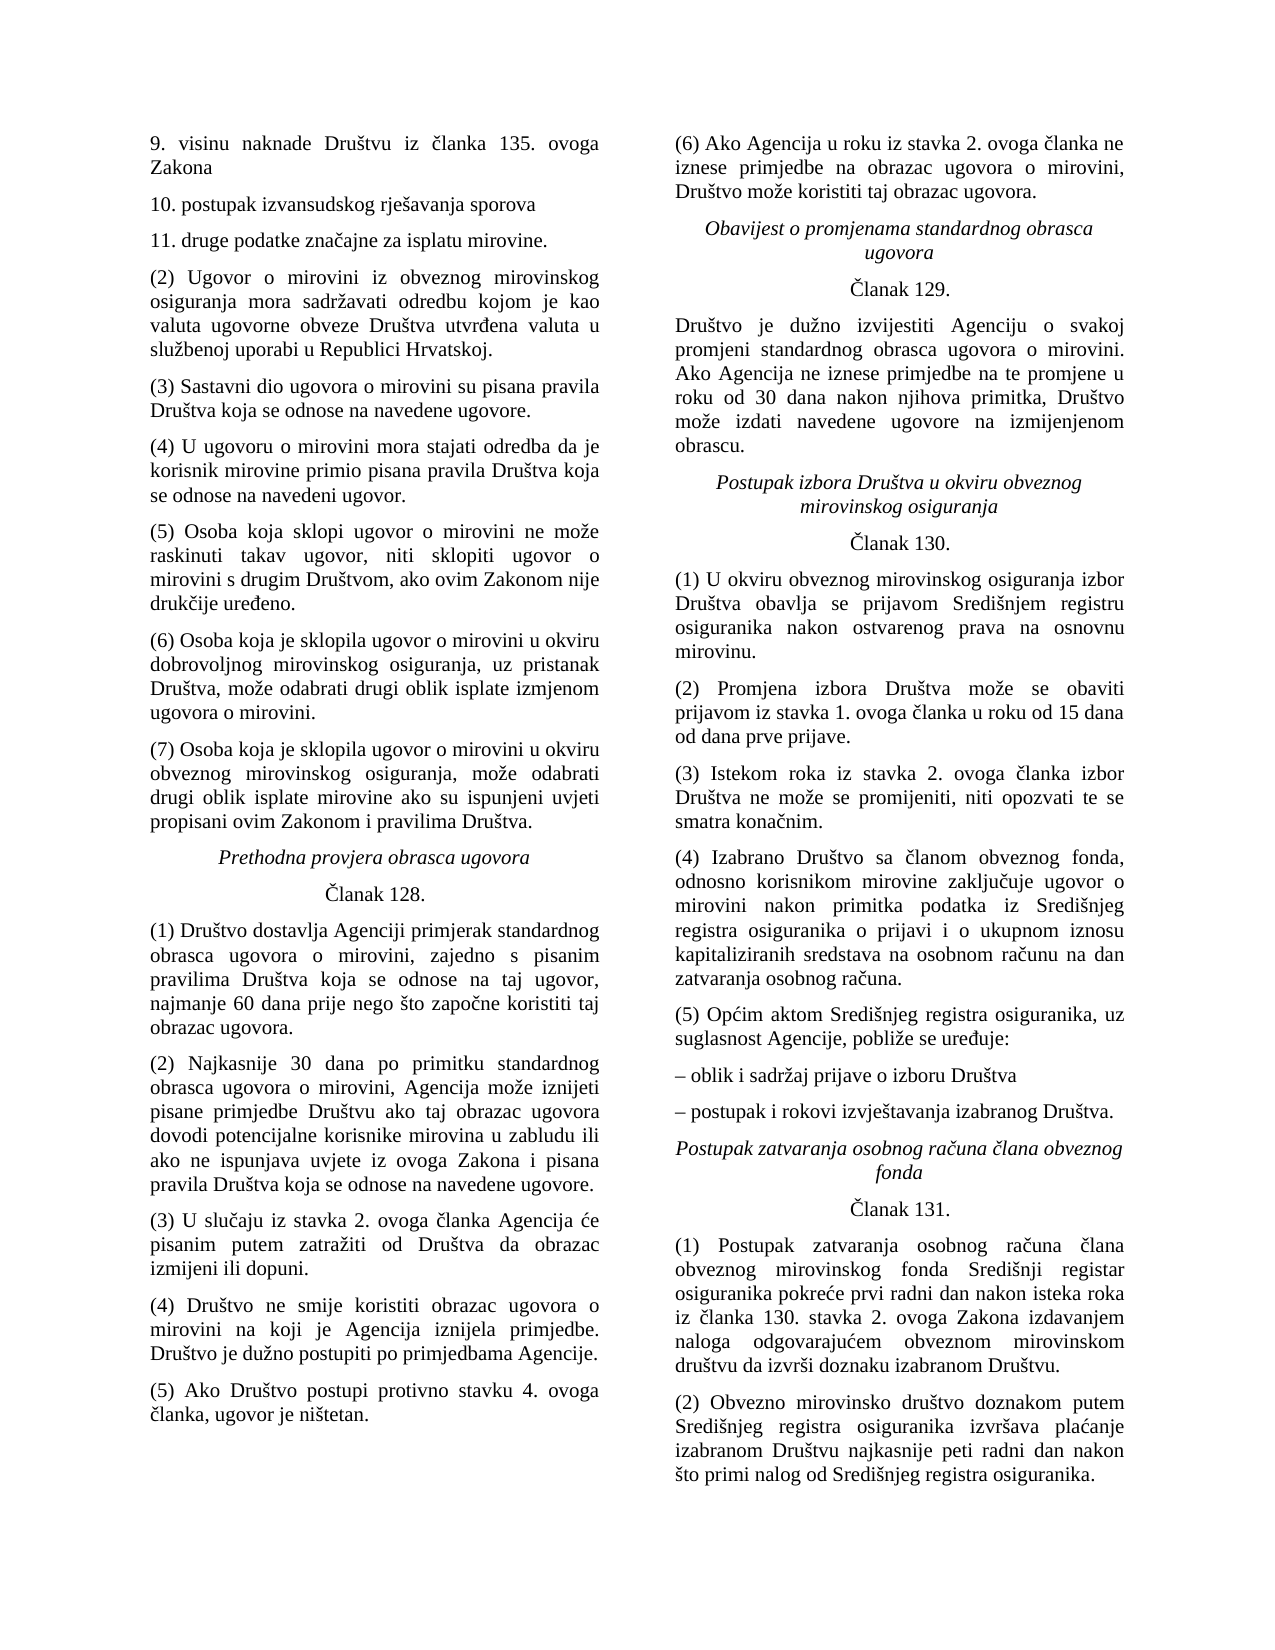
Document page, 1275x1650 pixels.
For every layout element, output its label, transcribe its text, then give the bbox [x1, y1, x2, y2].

text (4) Društvo ne smije koristiti obrazac ugovora o mirovini na koji je Agencija iznijela primjedbe. Društvo je dužno postupiti po primjedbama Agencije. [150, 1293, 600, 1365]
text (1) U okviru obveznog mirovinskog osiguranja izbor Društva obavlja se prijavom Središnjem registru osiguranika nakon ostvarenog prava na osnovnu mirovinu. [675, 567, 1125, 663]
text (4) Izabrano Društvo sa članom obveznog fonda, odnosno korisnikom mirovine zaključuje ugovor o mirovini nakon primitka podatka iz Središnjeg registra osiguranika o prijavi i o ukupnom iznosu kapitaliziranih sredstava na osobnom računu na dan zatvaranja osobnog računa. [675, 845, 1125, 990]
text Postupak zatvaranja osobnog računa člana obveznog fonda [675, 1136, 1125, 1184]
text – oblik i sadržaj prijave o izboru Društva [675, 1063, 1125, 1087]
text (1) Postupak zatvaranja osobnog računa člana obveznog mirovinskog fonda Središnji registar osiguranika pokreće prvi radni dan nakon isteka roka iz članka 130. stavka 2. ovoga Zakona izdavanjem naloga odgovarajućem obveznom mirovinskom društvu da izvrši doznaku izabranom Društvu. [675, 1233, 1125, 1377]
text (3) Istekom roka iz stavka 2. ovoga članka izbor Društva ne može se promijeniti, niti opozvati te se smatra konačnim. [675, 761, 1125, 833]
text 10. postupak izvansudskog rješavanja sporova [150, 192, 600, 216]
text Članak 128. [150, 882, 600, 906]
text (7) Osoba koja je sklopila ugovor o mirovini u okviru obveznog mirovinskog osiguranja, može odabrati drugi oblik isplate mirovine ako su ispunjeni uvjeti propisani ovim Zakonom i pravilima Društva. [150, 737, 600, 833]
text 11. druge podatke značajne za isplatu mirovine. [150, 228, 600, 252]
text (2) Obvezno mirovinsko društvo doznakom putem Središnjeg registra osiguranika izvršava plaćanje izabranom Društvu najkasnije peti radni dan nakon što primi nalog od Središnjeg registra osiguranika. [675, 1390, 1125, 1486]
text (3) U slučaju iz stavka 2. ovoga članka Agencija će pisanim putem zatražiti od Društva da obrazac izmijeni ili dopuni. [150, 1208, 600, 1280]
text (2) Ugovor o mirovini iz obveznog mirovinskog osiguranja mora sadržavati odredbu kojom je kao valuta ugovorne obveze Društva utvrđena valuta u službenoj uporabi u Republici Hrvatskoj. [150, 265, 600, 361]
text (2) Promjena izbora Društva može se obaviti prijavom iz stavka 1. ovoga članka u roku od 15 dana od dana prve prijave. [675, 676, 1125, 748]
text (3) Sastavni dio ugovora o mirovini su pisana pravila Društva koja se odnose na navedene ugovore. [150, 374, 600, 422]
text Postupak izbora Društva u okviru obveznog mirovinskog osiguranja [675, 470, 1125, 518]
text (5) Osoba koja sklopi ugovor o mirovini ne može raskinuti takav ugovor, niti sklopiti ugovor o mirovini s drugim Društvom, ako ovim Zakonom nije drukčije uređeno. [150, 519, 600, 615]
text (2) Najkasnije 30 dana po primitku standardnog obrasca ugovora o mirovini, Agencija može iznijeti pisane primjedbe Društvu ako taj obrazac ugovora dovodi potencijalne korisnike mirovina u zabludu ili ako ne ispunjava uvjete iz ovoga Zakona i pisana pravila Društva koja se odnose na navedene ugovore. [150, 1051, 600, 1196]
text – postupak i rokovi izvještavanja izabranog Društva. [675, 1099, 1125, 1123]
text Članak 129. [675, 277, 1125, 301]
text (5) Ako Društvo postupi protivno stavku 4. ovoga članka, ugovor je ništetan. [150, 1377, 600, 1426]
text (6) Osoba koja je sklopila ugovor o mirovini u okviru dobrovoljnog mirovinskog osiguranja, uz pristanak Društva, može odabrati drugi oblik isplate izmjenom ugovora o mirovini. [150, 628, 600, 724]
text 9. visinu naknade Društvu iz članka 135. ovoga Zakona [150, 131, 600, 179]
text Društvo je dužno izvijestiti Agenciju o svakoj promjeni standardnog obrasca ugovora o mirovini. Ako Agencija ne iznese primjedbe na te promjene u roku od 30 dana nakon njihova primitka, Društvo može izdati navedene ugovore na izmijenjenom obrascu. [675, 313, 1125, 457]
text Prethodna provjera obrasca ugovora [150, 845, 600, 869]
text (6) Ako Agencija u roku iz stavka 2. ovoga članka ne iznese primjedbe na obrazac ugovora o mirovini, Društvo može koristiti taj obrazac ugovora. [675, 131, 1125, 203]
text (4) U ugovoru o mirovini mora stajati odredba da je korisnik mirovine primio pisana pravila Društva koja se odnose na navedeni ugovor. [150, 434, 600, 507]
text Obavijest o promjenama standardnog obrasca ugovora [675, 216, 1125, 264]
text (1) Društvo dostavlja Agenciji primjerak standardnog obrasca ugovora o mirovini, zajedno s pisanim pravilima Društva koja se odnose na taj ugovor, najmanje 60 dana prije nego što započne koristiti taj obrazac ugovora. [150, 918, 600, 1039]
text Članak 131. [675, 1197, 1125, 1221]
text (5) Općim aktom Središnjeg registra osiguranika, uz suglasnost Agencije, pobliže se uređuje: [675, 1002, 1125, 1050]
text Članak 130. [675, 531, 1125, 555]
